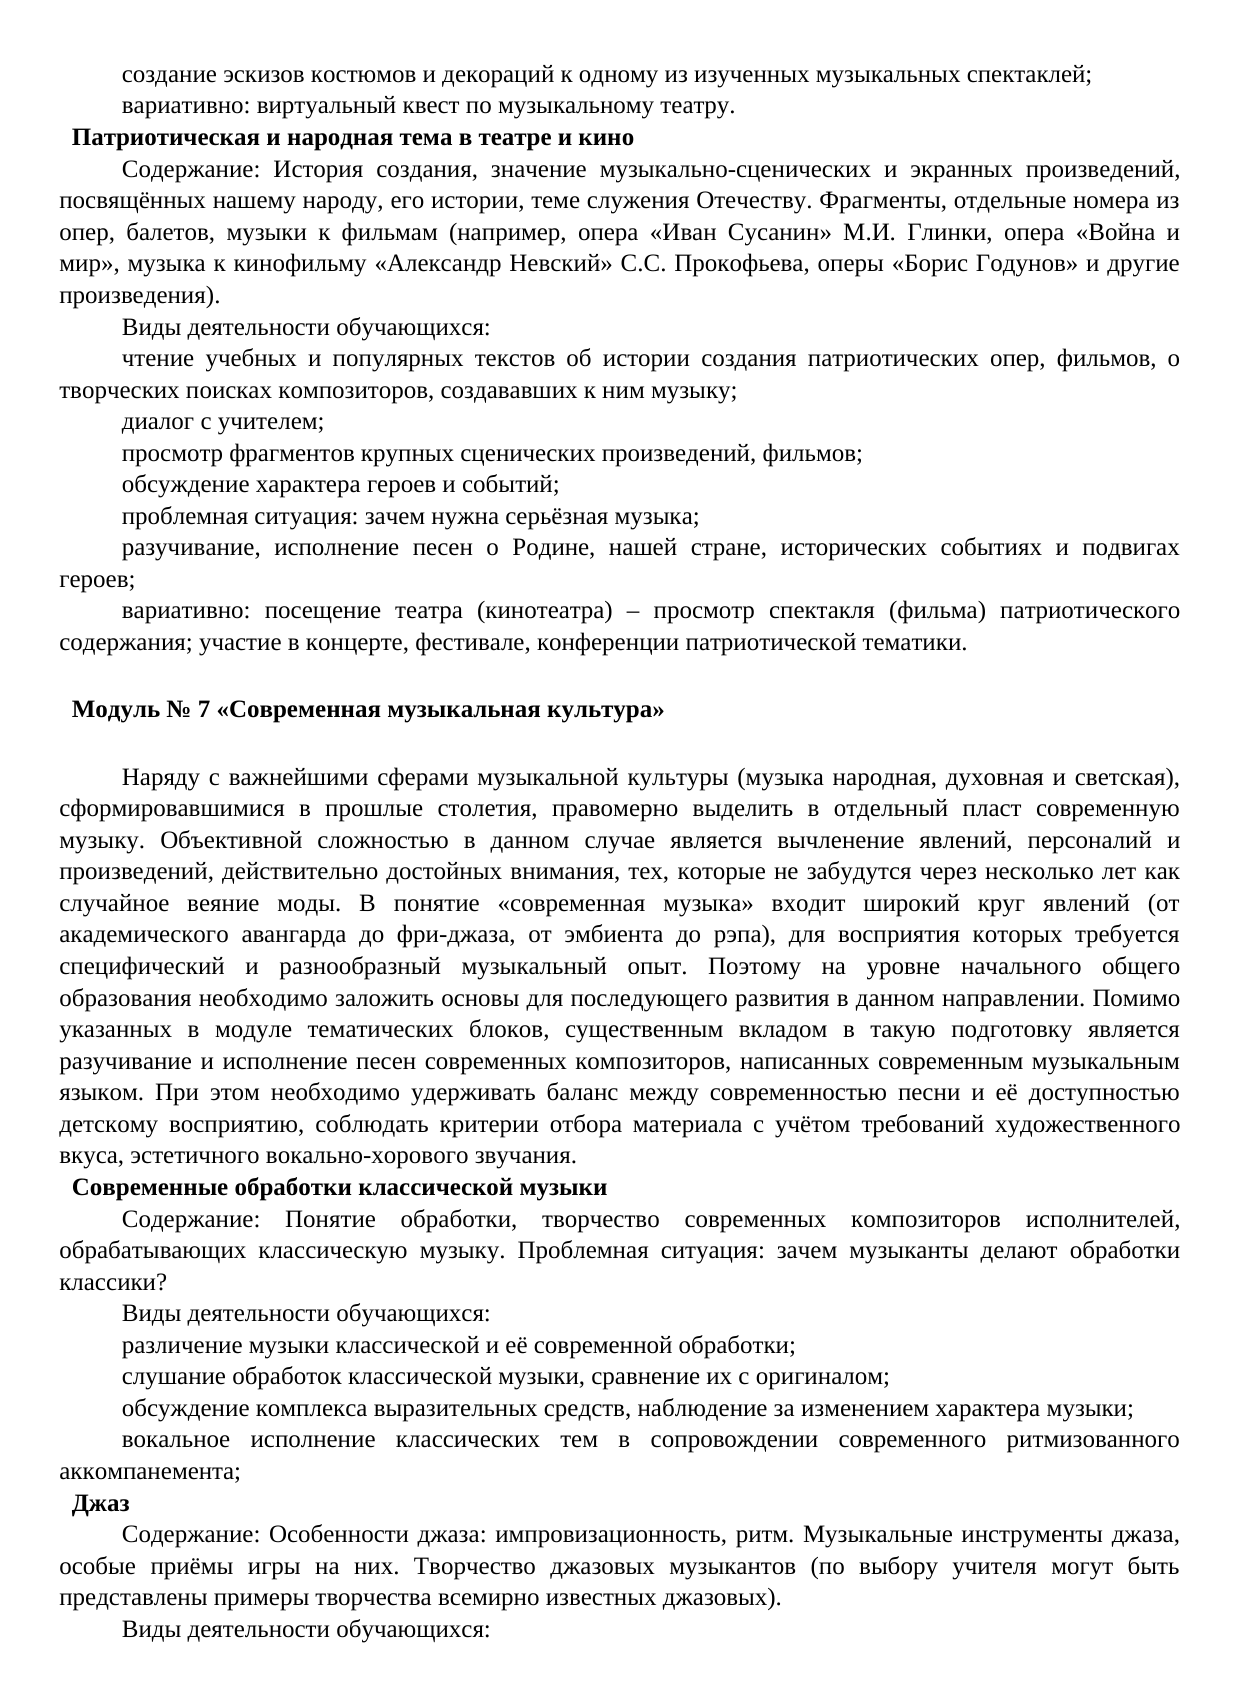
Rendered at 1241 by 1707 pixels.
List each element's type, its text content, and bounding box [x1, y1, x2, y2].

text вариативно: виртуальный квест по музыкальному театру. [59, 91, 1181, 119]
text разучивание, исполнение песен о Родине, нашей стране, исторических событиях и подвигах героев; [59, 532, 1181, 593]
text Виды деятельности обучающихся: [59, 1298, 1181, 1327]
text обсуждение комплекса выразительных средств, наблюдение за изменением характера музыки; [59, 1393, 1181, 1422]
text проблемная ситуация: зачем нужна серьёзная музыка; [59, 501, 1181, 530]
text вокальное исполнение классических тем в сопровождении современного ритмизованного аккомпанемента; [59, 1424, 1181, 1485]
text слушание обработок классической музыки, сравнение их с оригиналом; [59, 1361, 1181, 1390]
text Содержание: Особенности джаза: импровизационность, ритм. Музыкальные инструменты джаза, особые приёмы игры на них. Творчество джазовых музыкантов (по выбору учителя могут быть представлены примеры творчества всемирно известных джазовых). [59, 1519, 1181, 1611]
text диалог с учителем; [59, 406, 1181, 435]
text Наряду с важнейшими сферами музыкальной культуры (музыка народная, духовная и светская), сформировавшимися в прошлые столетия, правомерно выделить в отдельный пласт современную музыку. Объективной сложностью в данном случае является вычленение явлений, персоналий и произведений, действительно достойных внимания, тех, которые не забудутся через несколько лет как случайное веяние моды. В понятие «современная музыка» входит широкий круг явлений (от академического авангарда до фри-джаза, от эмбиента до рэпа), для восприятия которых требуется специфический и разнообразный музыкальный опыт. Поэтому на уровне начального общего образования необходимо заложить основы для последующего развития в данном направлении. Помимо указанных в модуле тематических блоков, существенным вкладом в такую подготовку является разучивание и исполнение песен современных композиторов, написанных современным музыкальным языком. При этом необходимо удерживать баланс между современностью песни и её доступностью детскому восприятию, соблюдать критерии отбора материала с учётом требований художественного вкуса, эстетичного вокально-хорового звучания. [59, 762, 1181, 1169]
text Виды деятельности обучающихся: [59, 1614, 1181, 1643]
text Содержание: Понятие обработки, творчество современных композиторов исполнителей, обрабатывающих классическую музыку. Проблемная ситуация: зачем музыканты делают обработки классики? [59, 1204, 1181, 1296]
text вариативно: посещение театра (кинотеатра) – просмотр спектакля (фильма) патриотического содержания; участие в концерте, фестивале, конференции патриотической тематики. [59, 596, 1181, 656]
text Патриотическая и народная тема в театре и кино [72, 122, 1181, 151]
text Современные обработки классической музыки [72, 1172, 1181, 1201]
text Виды деятельности обучающихся: [59, 312, 1181, 340]
text чтение учебных и популярных текстов об истории создания патриотических опер, фильмов, о творческих поисках композиторов, создававших к ним музыку; [59, 343, 1181, 403]
text просмотр фрагментов крупных сценических произведений, фильмов; [59, 438, 1181, 467]
text Модуль № 7 «Современная музыкальная культура» [72, 694, 1181, 722]
text обсуждение характера героев и событий; [59, 469, 1181, 498]
text создание эскизов костюмов и декораций к одному из изученных музыкальных спектаклей; [59, 59, 1181, 88]
text Джаз [72, 1488, 1181, 1516]
text Содержание: История создания, значение музыкально-сценических и экранных произведений, посвящённых нашему народу, его истории, теме служения Отечеству. Фрагменты, отдельные номера из опер, балетов, музыки к фильмам (например, опера «Иван Сусанин» М.И. Глинки, опера «Война и мир», музыка к кинофильму «Александр Невский» С.С. Прокофьева, оперы «Борис Годунов» и другие произведения). [59, 154, 1181, 309]
text различение музыки классической и её современной обработки; [59, 1330, 1181, 1359]
